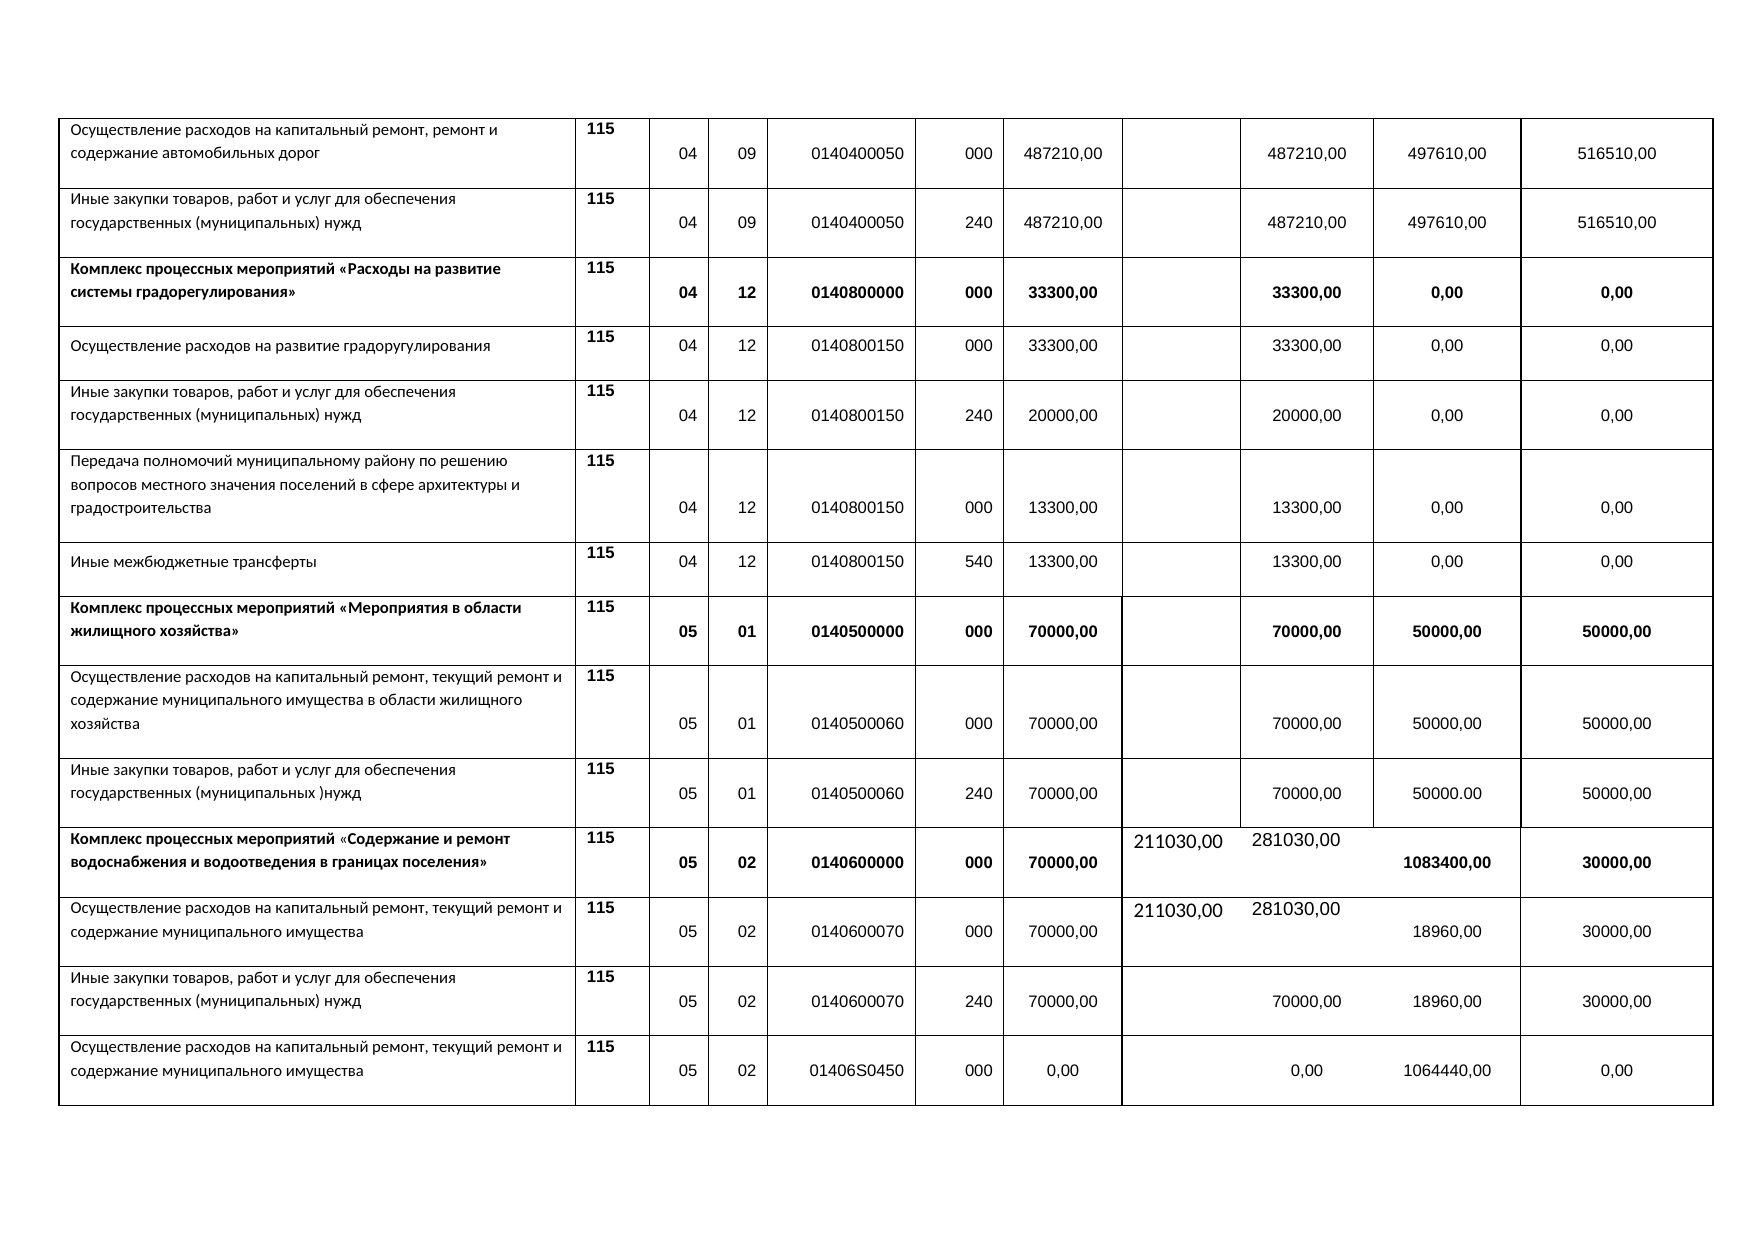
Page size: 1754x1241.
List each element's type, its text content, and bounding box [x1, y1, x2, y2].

table_cell 05 [650, 1036, 708, 1105]
table_cell [1123, 543, 1240, 596]
table_cell 09 [709, 119, 767, 187]
table_cell 04 [650, 189, 708, 257]
table_cell Осуществление расходов на развитие градоругулирования [60, 327, 575, 380]
table_cell 0,00 [1374, 327, 1520, 380]
table_cell 0140800150 [768, 327, 915, 380]
table_cell 20000,00 [1241, 381, 1373, 449]
table_cell 05 [650, 597, 708, 665]
table_cell 115 [576, 666, 649, 758]
table_cell 115 [576, 1036, 649, 1105]
table_cell 05 [650, 666, 708, 758]
table_cell 000 [916, 119, 1003, 187]
table_cell 0,00 [1522, 543, 1712, 596]
table_cell 0,00 [1521, 1036, 1712, 1105]
table_cell 04 [650, 450, 708, 542]
table_cell 50000,00 [1522, 666, 1712, 758]
table_cell 30000,00 [1521, 898, 1712, 966]
table_cell Осуществление расходов на капитальный ремонт, ремонт и содержание автомобильных дорог [60, 119, 575, 187]
table_cell 0,00 [1522, 327, 1712, 380]
table_cell 0140400050 [768, 119, 915, 187]
table_cell 05 [650, 898, 708, 966]
table_cell 12 [709, 258, 767, 326]
table_cell 487210,00 [1004, 119, 1122, 187]
table_cell 70000,00 [1241, 759, 1373, 827]
table_cell Иные закупки товаров, работ и услуг для обеспечения государственных (муниципальных) нужд [60, 381, 575, 449]
table_cell 01 [709, 759, 767, 827]
table_cell 18960,00 [1373, 967, 1520, 1035]
table_cell Иные межбюджетные трансферты [60, 543, 575, 596]
table_cell 0,00 [1522, 381, 1712, 449]
table_cell 115 [576, 828, 649, 897]
table_cell 05 [650, 828, 708, 897]
table_cell 30000,00 [1521, 967, 1712, 1035]
table_cell 000 [916, 327, 1003, 380]
table_cell 50000,00 [1374, 597, 1520, 665]
table_cell 1064440,00 [1373, 1036, 1520, 1105]
table_cell 0,00 [1522, 450, 1712, 542]
table_cell 50000.00 [1374, 759, 1520, 827]
table_cell 000 [916, 450, 1003, 542]
table_cell [1123, 1036, 1240, 1105]
table_cell Осуществление расходов на капитальный ремонт, текущий ремонт и содержание муниципального имущества в области жилищного хозяйства [60, 666, 575, 758]
table_cell [1123, 759, 1240, 827]
table_cell 13300,00 [1241, 543, 1373, 596]
table_cell Комплекс процессных мероприятий «Содержание и ремонт водоснабжения и водоотведения в границах поселения» [60, 828, 575, 897]
table_cell 240 [916, 189, 1003, 257]
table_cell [60, 967, 575, 1035]
table_cell 281030,00 [1240, 828, 1373, 897]
table_cell 05 [650, 759, 708, 827]
table_cell 70000,00 [1004, 898, 1121, 966]
table_cell 0140800000 [768, 258, 915, 326]
table_cell 516510,00 [1522, 119, 1712, 187]
table_cell 0,00 [1522, 258, 1712, 326]
table_cell 02 [709, 1036, 767, 1105]
table_cell 115 [576, 967, 649, 1035]
table_cell 0140800150 [768, 381, 915, 449]
table_cell [1123, 381, 1240, 449]
table_cell 211030,00 [1123, 828, 1240, 897]
table_cell 000 [916, 1036, 1003, 1105]
table_cell 487210,00 [1004, 189, 1122, 257]
table_cell 70000,00 [1004, 666, 1121, 758]
table_cell [1123, 258, 1240, 326]
table_cell 33300,00 [1004, 258, 1122, 326]
table_cell 497610,00 [1374, 119, 1520, 187]
table_cell 0,00 [1374, 258, 1520, 326]
table_cell 240 [916, 381, 1003, 449]
table_cell 115 [576, 381, 649, 449]
table_cell 211030,00 [1123, 898, 1240, 966]
table_cell 50000,00 [1374, 666, 1520, 758]
table_cell [1123, 666, 1240, 758]
table_cell 0140600000 [768, 828, 915, 897]
table_cell 000 [916, 258, 1003, 326]
table_cell 115 [576, 759, 649, 827]
table_cell Передача полномочий муниципальному району по решению вопросов местного значения поселений в сфере архитектуры и градостроительства [60, 450, 575, 542]
table_cell 115 [576, 597, 649, 665]
table_cell 0140600070 [768, 898, 915, 966]
table_cell 12 [709, 450, 767, 542]
table_cell 04 [650, 543, 708, 596]
table_cell 0,00 [1374, 450, 1520, 542]
table_cell 05 [650, 967, 708, 1035]
table_cell 115 [576, 258, 649, 326]
table_cell [1123, 189, 1240, 257]
table_cell 02 [709, 898, 767, 966]
table_cell 33300,00 [1241, 258, 1373, 326]
table_cell Осуществление расходов на капитальный ремонт, текущий ремонт и содержание муниципального имущества [60, 1036, 575, 1105]
table_cell Иные закупки товаров, работ и услуг для обеспечения государственных (муниципальных )нужд [60, 759, 575, 827]
table_cell 70000,00 [1004, 597, 1121, 665]
table_cell 20000,00 [1004, 381, 1122, 449]
table_cell 70000,00 [1241, 597, 1373, 665]
table_cell 33300,00 [1241, 327, 1373, 380]
table_cell 70000,00 [1004, 967, 1121, 1035]
table_cell 516510,00 [1522, 189, 1712, 257]
table_cell 50000,00 [1522, 759, 1712, 827]
table_cell 115 [576, 327, 649, 380]
table_cell 0140800150 [768, 450, 915, 542]
table_cell 01 [709, 666, 767, 758]
table_cell [1123, 119, 1240, 187]
table_cell [1123, 327, 1240, 380]
table_cell 240 [916, 759, 1003, 827]
table_cell 281030,00 [1240, 898, 1373, 966]
table_cell 000 [916, 597, 1003, 665]
table_cell 0140500000 [768, 597, 915, 665]
table_cell 02 [709, 828, 767, 897]
table_cell Иные закупки товаров, работ и услуг для обеспечения государственных (муниципальных) нужд [60, 189, 575, 257]
table_cell 04 [650, 381, 708, 449]
table_cell 30000,00 [1521, 828, 1712, 897]
table_cell 33300,00 [1004, 327, 1122, 380]
table_cell 115 [576, 543, 649, 596]
table_cell 115 [576, 450, 649, 542]
table_cell 240 [916, 967, 1003, 1035]
table_cell 000 [916, 828, 1003, 897]
table_cell 115 [576, 189, 649, 257]
table_cell Комплекс процессных мероприятий «Расходы на развитие системы градорегулирования» [60, 258, 575, 326]
table_cell 000 [916, 666, 1003, 758]
table_cell 540 [916, 543, 1003, 596]
table_cell [1123, 597, 1240, 665]
table_cell 04 [650, 119, 708, 187]
table_cell 04 [650, 258, 708, 326]
table_cell 0140800150 [768, 543, 915, 596]
table_cell 487210,00 [1241, 119, 1373, 187]
table_cell 01406S0450 [768, 1036, 915, 1105]
table_cell 0,00 [1004, 1036, 1121, 1105]
table_cell 0140600070 [768, 967, 915, 1035]
table_cell 13300,00 [1241, 450, 1373, 542]
table_cell 0140500060 [768, 666, 915, 758]
table_cell [1123, 450, 1240, 542]
table_cell 1083400,00 [1373, 828, 1520, 897]
table_cell 70000,00 [1004, 759, 1121, 827]
table_cell 115 [576, 119, 649, 187]
table_cell 487210,00 [1241, 189, 1373, 257]
table_cell 09 [709, 189, 767, 257]
table_cell 000 [916, 898, 1003, 966]
table_cell 13300,00 [1004, 450, 1122, 542]
table_cell Комплекс процессных мероприятий «Мероприятия в области жилищного хозяйства» [60, 597, 575, 665]
table_cell 0,00 [1240, 1036, 1373, 1105]
table_cell 0140400050 [768, 189, 915, 257]
table_cell 02 [709, 967, 767, 1035]
table_cell 12 [709, 543, 767, 596]
table_cell 115 [576, 898, 649, 966]
table_cell 18960,00 [1373, 898, 1520, 966]
table_cell 0,00 [1374, 381, 1520, 449]
table_cell 04 [650, 327, 708, 380]
table_cell 0140500060 [768, 759, 915, 827]
table_cell 0,00 [1374, 543, 1520, 596]
table_cell 13300,00 [1004, 543, 1122, 596]
table_cell 497610,00 [1374, 189, 1520, 257]
table_cell 70000,00 [1241, 666, 1373, 758]
table_cell [1123, 967, 1240, 1035]
table_cell 01 [709, 597, 767, 665]
table_cell Осуществление расходов на капитальный ремонт, текущий ремонт и содержание муниципального имущества [60, 898, 575, 966]
table_cell 70000,00 [1004, 828, 1121, 897]
table_cell 70000,00 [1240, 967, 1373, 1035]
table_cell 50000,00 [1522, 597, 1712, 665]
table_cell 12 [709, 381, 767, 449]
table_cell 12 [709, 327, 767, 380]
